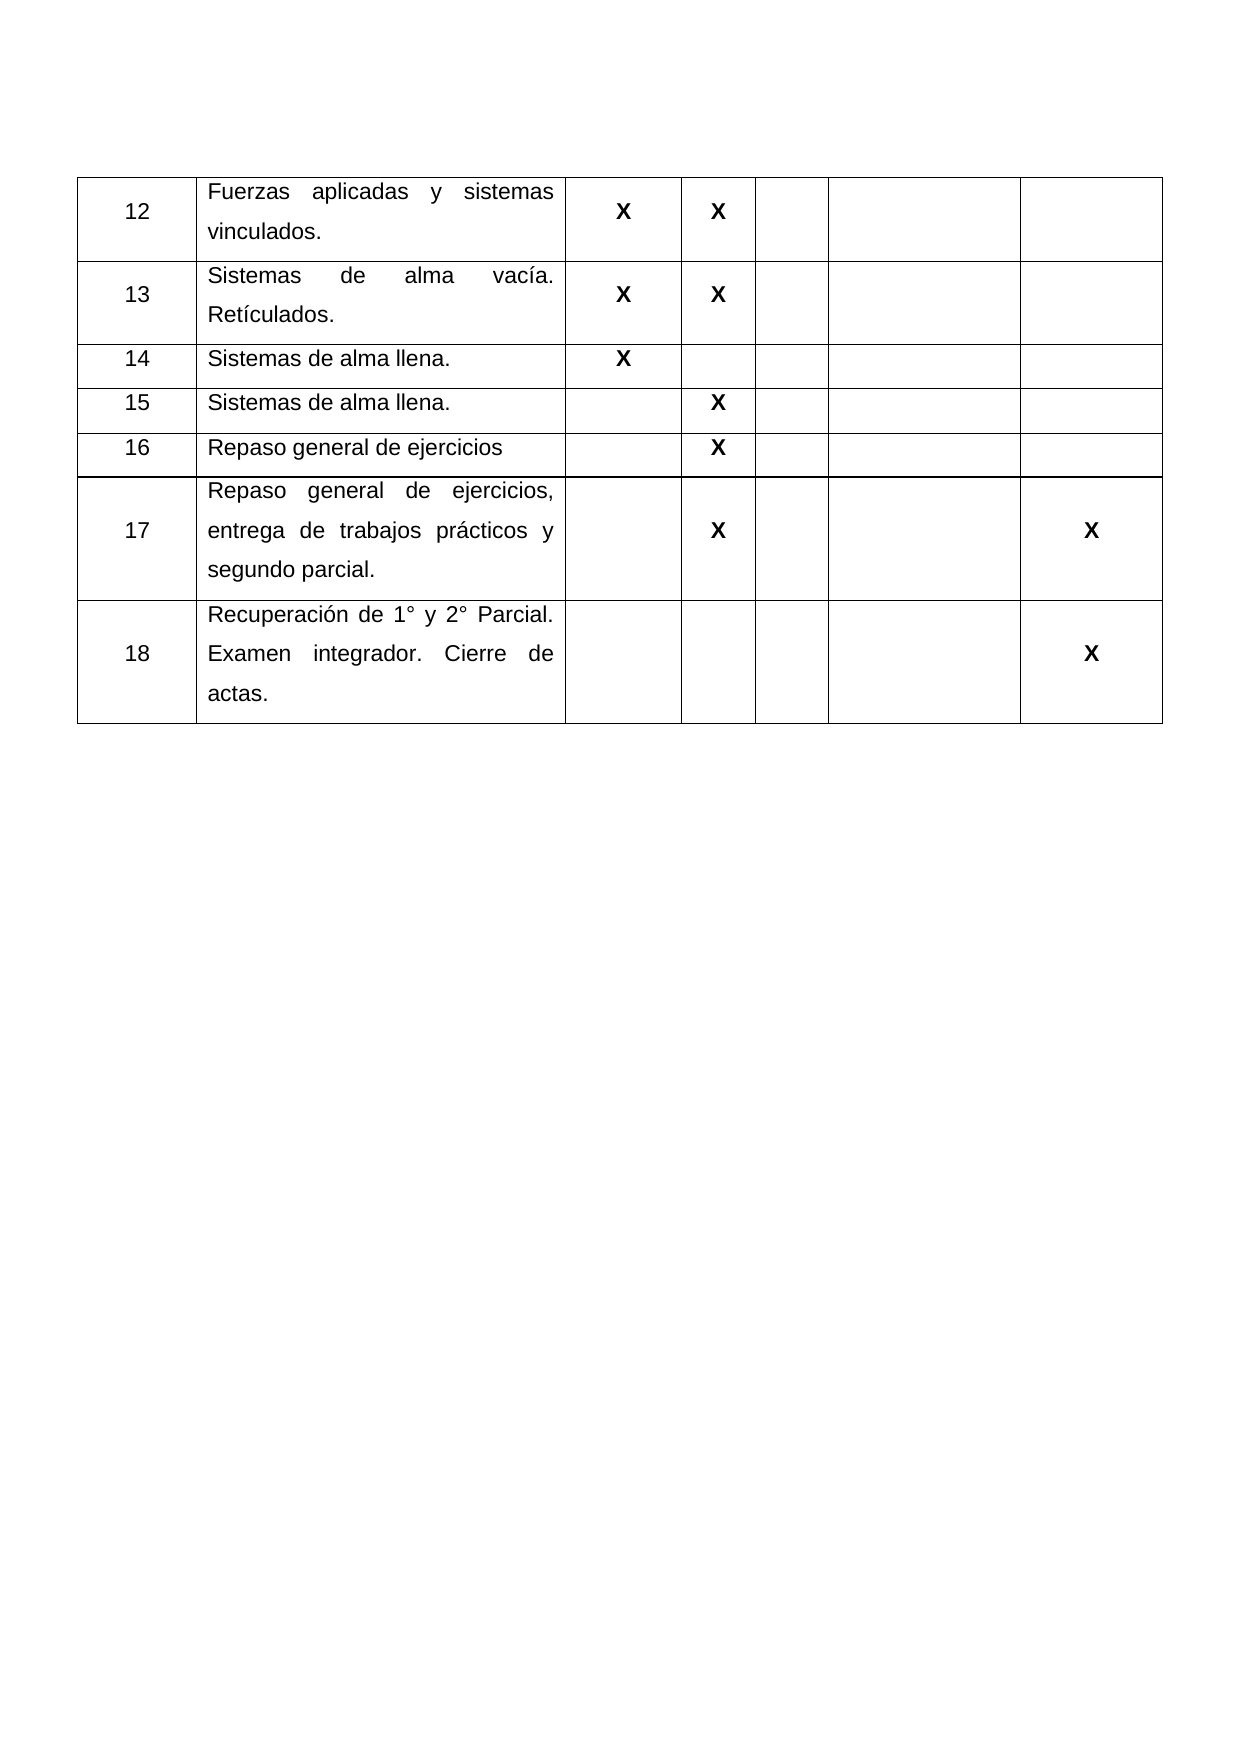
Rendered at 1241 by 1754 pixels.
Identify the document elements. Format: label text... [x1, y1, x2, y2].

table_cell 16 [78, 434, 196, 476]
table_cell X [682, 262, 755, 344]
table_cell [756, 345, 828, 388]
table_cell [829, 434, 1020, 476]
table_cell Sistemas de alma vacía. Retículados. [197, 262, 565, 344]
table_cell 12 [78, 178, 196, 261]
table_cell [1021, 434, 1162, 476]
table_cell X [682, 389, 755, 432]
table_cell [1021, 262, 1162, 344]
table_cell [756, 478, 828, 599]
table_cell X [1021, 478, 1162, 599]
table_cell Recuperación de 1° y 2° Parcial. Examen integrador. Cierre de actas. [197, 601, 565, 722]
table_cell X [566, 262, 681, 344]
table_cell X [566, 178, 681, 261]
table_cell X [682, 434, 755, 476]
table_cell Repaso general de ejercicios, entrega de trabajos prácticos y segundo parcial. [197, 478, 565, 599]
table_cell [682, 601, 755, 722]
table_cell [566, 389, 681, 432]
table_cell [829, 389, 1020, 432]
table_cell Sistemas de alma llena. [197, 345, 565, 388]
table_cell [756, 434, 828, 476]
table_cell [682, 345, 755, 388]
table_cell X [566, 345, 681, 388]
table_cell Repaso general de ejercicios [197, 434, 565, 476]
table_cell [1021, 345, 1162, 388]
table_cell [829, 478, 1020, 599]
table_cell [756, 262, 828, 344]
table_cell Fuerzas aplicadas y sistemas vinculados. [197, 178, 565, 261]
table_cell [829, 601, 1020, 722]
table_cell [829, 262, 1020, 344]
table_cell 15 [78, 389, 196, 432]
table_cell [1021, 178, 1162, 261]
table_cell 17 [78, 478, 196, 599]
table_cell 13 [78, 262, 196, 344]
table_cell X [682, 178, 755, 261]
table_cell [566, 601, 681, 722]
table_cell [829, 345, 1020, 388]
table_cell [1021, 389, 1162, 432]
table_cell X [682, 478, 755, 599]
table_cell [829, 178, 1020, 261]
table_cell [566, 478, 681, 599]
table_cell X [1021, 601, 1162, 722]
table_cell [566, 434, 681, 476]
table_cell [756, 178, 828, 261]
table_cell Sistemas de alma llena. [197, 389, 565, 432]
table_cell [756, 389, 828, 432]
table_cell [756, 601, 828, 722]
table_cell 18 [78, 601, 196, 722]
table_cell 14 [78, 345, 196, 388]
